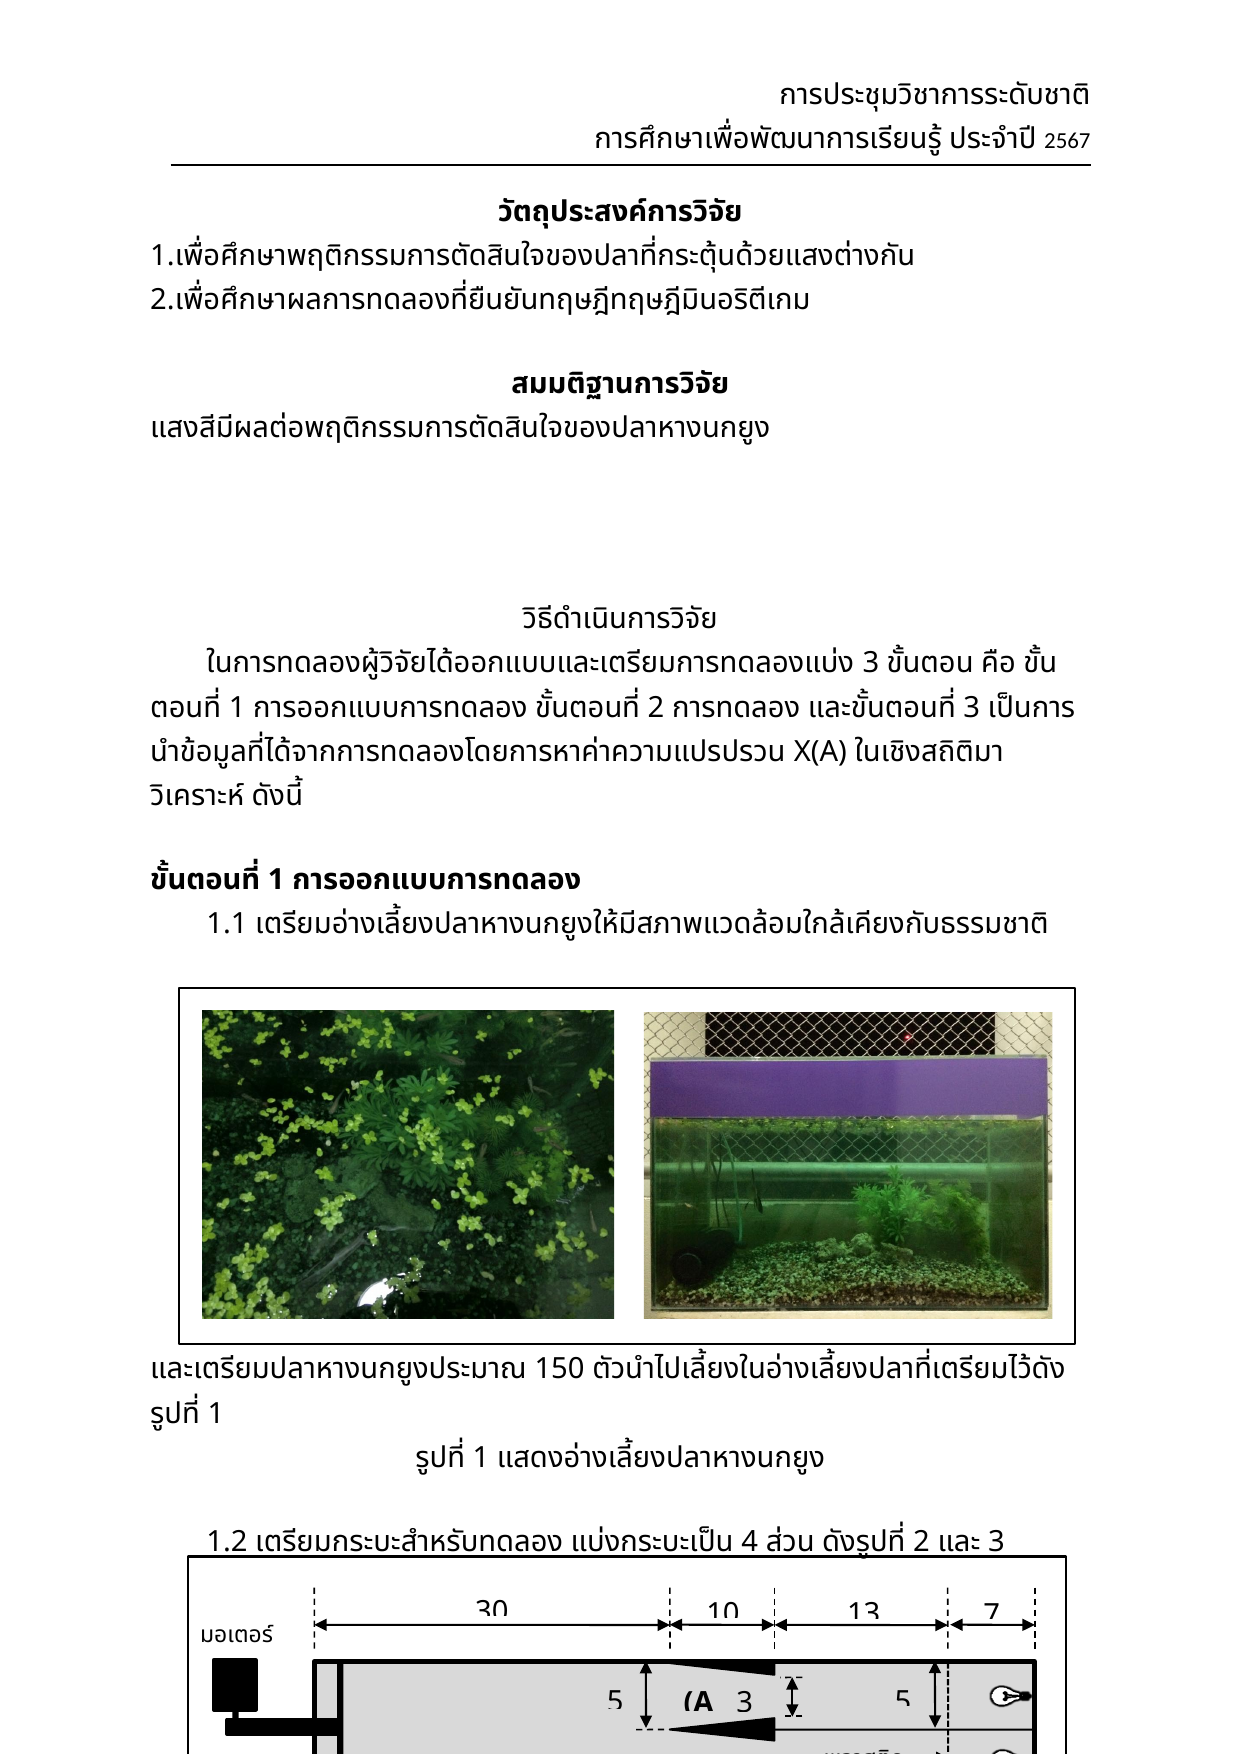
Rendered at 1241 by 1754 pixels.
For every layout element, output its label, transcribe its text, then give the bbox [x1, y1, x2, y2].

picture [643, 1012, 1053, 1319]
text 1.2 เตรียมกระบะสำหรับทดลอง แบ่งกระบะเป็น 4 ส่วน ดังรูปที่ 2 และ 3 [150, 1520, 1090, 1564]
text รูปที่ 1 แสดงอ่างเลี้ยงปลาหางนกยูง [150, 1436, 1090, 1481]
picture [202, 1010, 615, 1319]
text 1.เพื่อศึกษาพฤติกรรมการตัดสินใจของปลาที่กระตุ้นด้วยแสงต่างกัน [150, 234, 1090, 278]
text วิธีดำเนินการวิจัย [150, 597, 1090, 642]
text สมมติฐานการวิจัย [150, 362, 1090, 406]
text 2.เพื่อศึกษาผลการทดลองที่ยืนยันทฤษฎีทฤษฎีมินอริตีเกม [150, 278, 1090, 323]
text แสงสีมีผลต่อพฤติกรรมการตัดสินใจของปลาหางนกยูง [150, 406, 1090, 450]
text ในการทดลองผู้วิจัยได้ออกแบบและเตรียมการทดลองแบ่ง 3 ขั้นตอน คือ ขั้นตอนที่ 1 การออกแบบการทดลอง ขั้นตอนที่ 2 การทดลอง และขั้นตอนที่ 3 เป็นการนำข้อมูลที่ได้จากการทดลองโดยการหาค่าความแปรปรวน X(A) ในเชิงสถิติมาวิเคราะห์ ดังนี้ [150, 642, 1090, 818]
text ขั้นตอนที่ 1 การออกแบบการทดลอง [150, 858, 1090, 902]
text วัตถุประสงค์การวิจัย [150, 190, 1090, 234]
